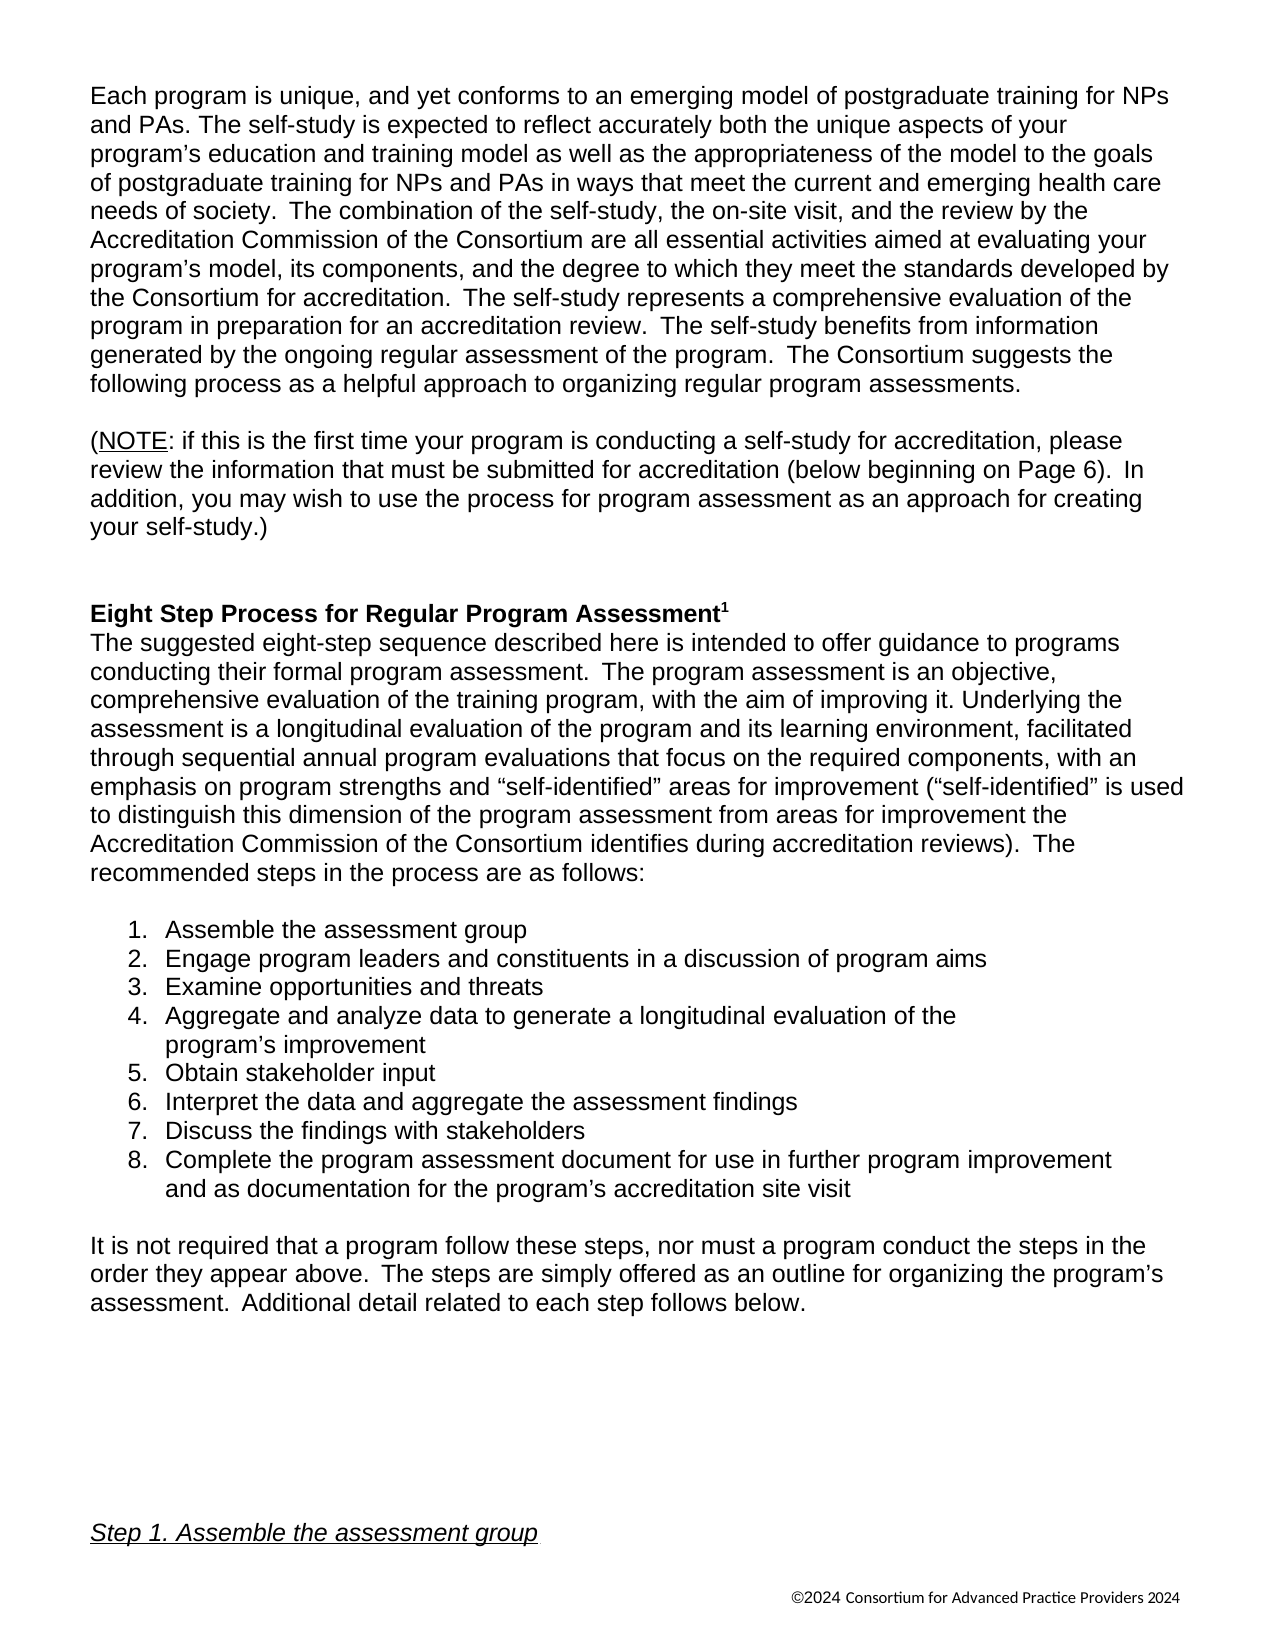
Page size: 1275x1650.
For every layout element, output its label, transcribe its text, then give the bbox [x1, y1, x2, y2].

list Engage program leaders and constituents in a discussion of program aims [127, 944, 1208, 973]
list Interpret the data and aggregate the assessment findings [127, 1087, 1208, 1116]
list Aggregate and analyze data to generate a longitudinal evaluation of the program’s improvement [127, 1002, 1074, 1058]
text Each program is unique, and yet conforms to an emerging model of postgraduate training for NPs and PAs. The self-study is expected to reflect accurately both the unique aspects of your program’s education and training model as well as the appropriateness of the model to the goals of postgraduate training for NPs and PAs in ways that meet the current and emerging health care needs of society. The combination of the self-study, the on-site visit, and the review by the Accreditation Commission of the Consortium are all essential activities aimed at evaluating your program’s model, its components, and the degree to which they meet the standards developed by the Consortium for accreditation. The self-study represents a comprehensive evaluation of the program in preparation for an accreditation review. The self-study benefits from information generated by the ongoing regular assessment of the program. The Consortium suggests the following process as a helpful approach to organizing regular program assessments. [90, 81, 1176, 397]
list Assemble the assessment group [127, 915, 1208, 944]
list Examine opportunities and threats [127, 973, 1208, 1002]
text Eight Step Process for Regular Program Assessment1 [90, 599, 1208, 627]
text The suggested eight-step sequence described here is intended to offer guidance to programs conducting their formal program assessment. The program assessment is an objective, comprehensive evaluation of the training program, with the aim of improving it. Underlying the assessment is a longitudinal evaluation of the program and its learning environment, facilitated through sequential annual program evaluations that focus on the required components, with an emphasis on program strengths and “self-identified” areas for improvement (“self-identified” is used to distinguish this dimension of the program assessment from areas for improvement the Accreditation Commission of the Consortium identifies during accreditation reviews). The recommended steps in the process are as follows: [90, 628, 1187, 886]
list Obtain stakeholder input [127, 1059, 1208, 1087]
text It is not required that a program follow these steps, nor must a program conduct the steps in the order they appear above. The steps are simply offered as an outline for organizing the program’s assessment. Additional detail related to each step follows below. [90, 1231, 1176, 1317]
text Step 1. Assemble the assessment group [90, 1518, 1208, 1547]
text (NOTE: if this is the first time your program is conducting a self-study for accreditation, please review the information that must be submitted for accreditation (below beginning on Page 6). In addition, you may wish to use the process for program assessment as an approach for creating your self-study.) [90, 426, 1176, 541]
list Complete the program assessment document for use in further program improvement and as documentation for the program’s accreditation site visit [127, 1145, 1160, 1202]
list Discuss the findings with stakeholders [127, 1116, 1208, 1145]
